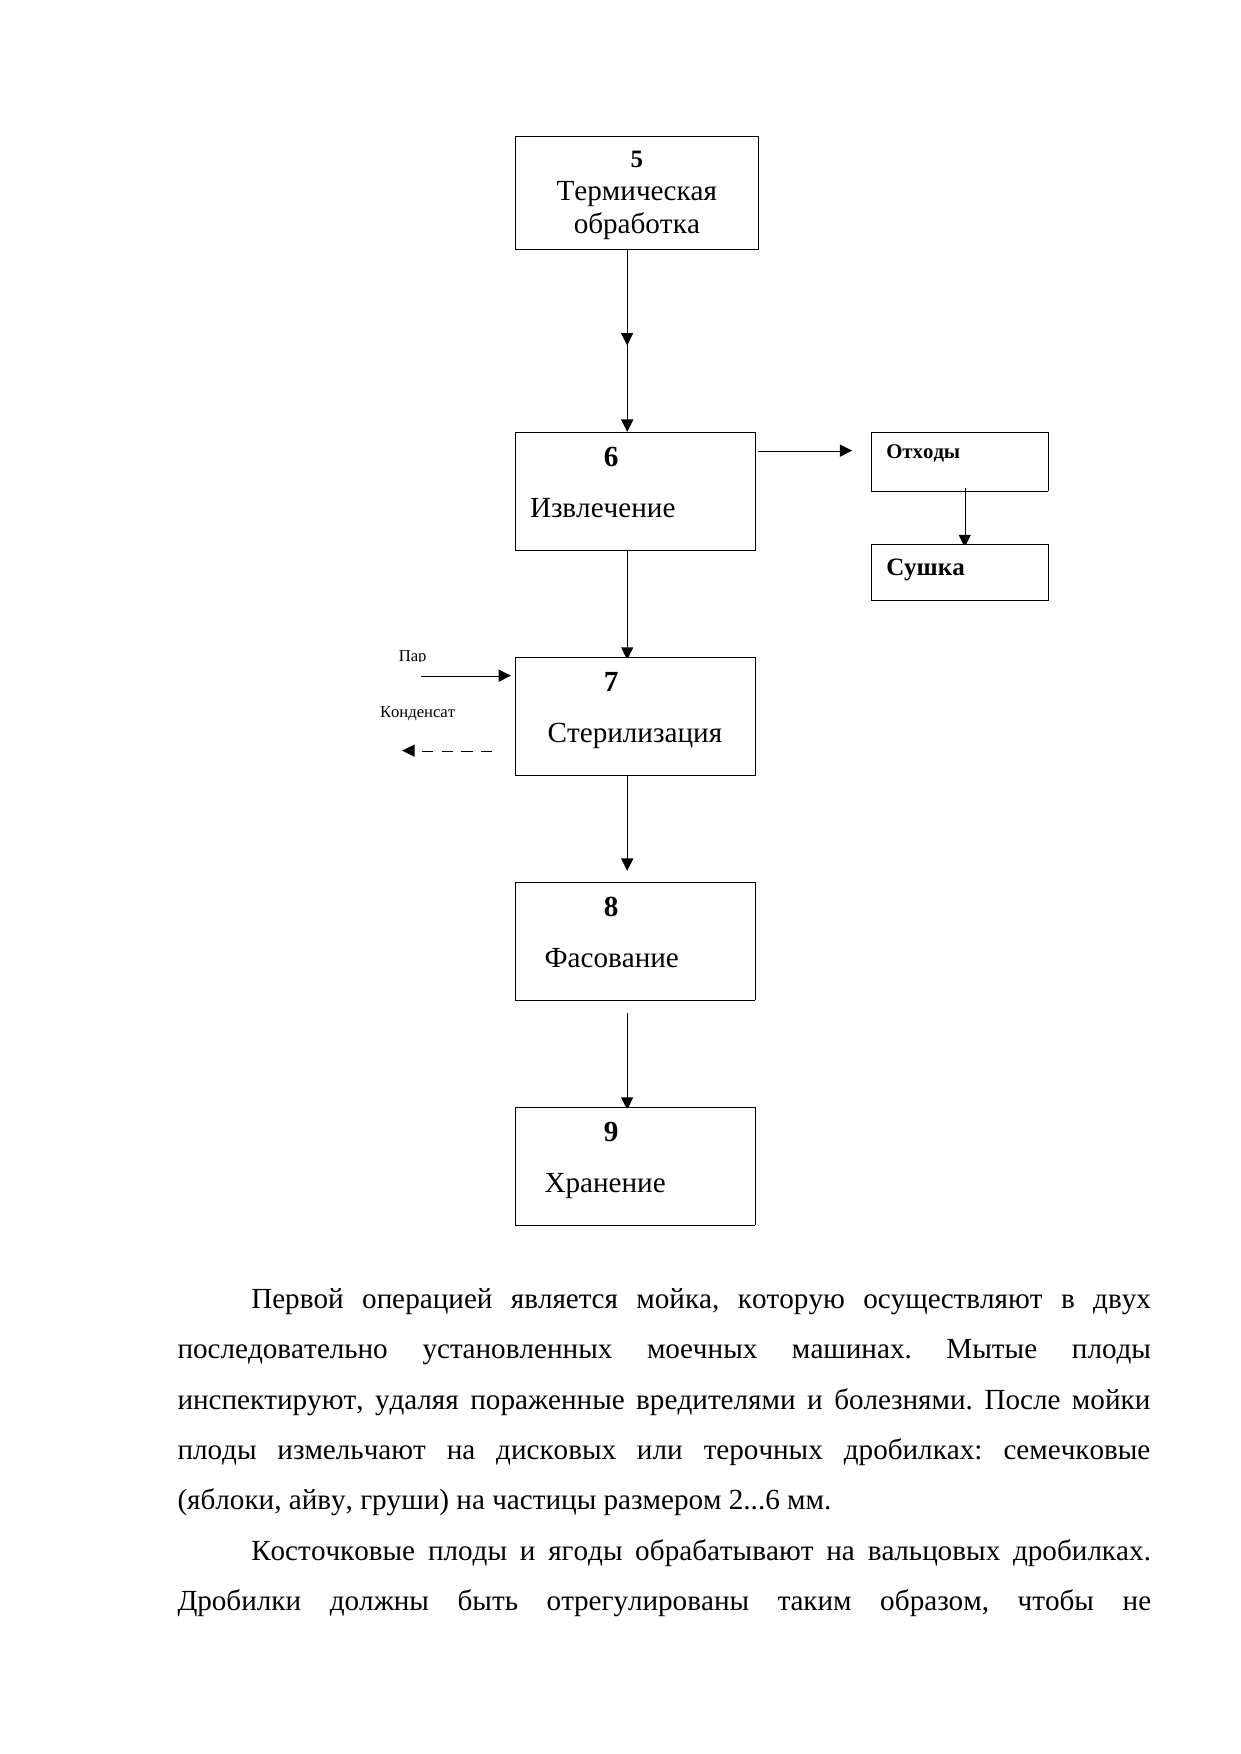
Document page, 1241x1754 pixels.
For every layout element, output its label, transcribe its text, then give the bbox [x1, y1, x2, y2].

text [177, 1533, 1152, 1617]
text Первой операцией является мойка, которую осуществляют в двух последовательно установленных моечных машинах. Мытые плоды инспектируют, удаляя пораженные вредителями и болезнями. После мойки плоды измельчают на дисковых или терочных дробилках: семечковые (яблоки, айву, груши) на частицы размером 2...6 мм. [177, 1281, 1152, 1516]
